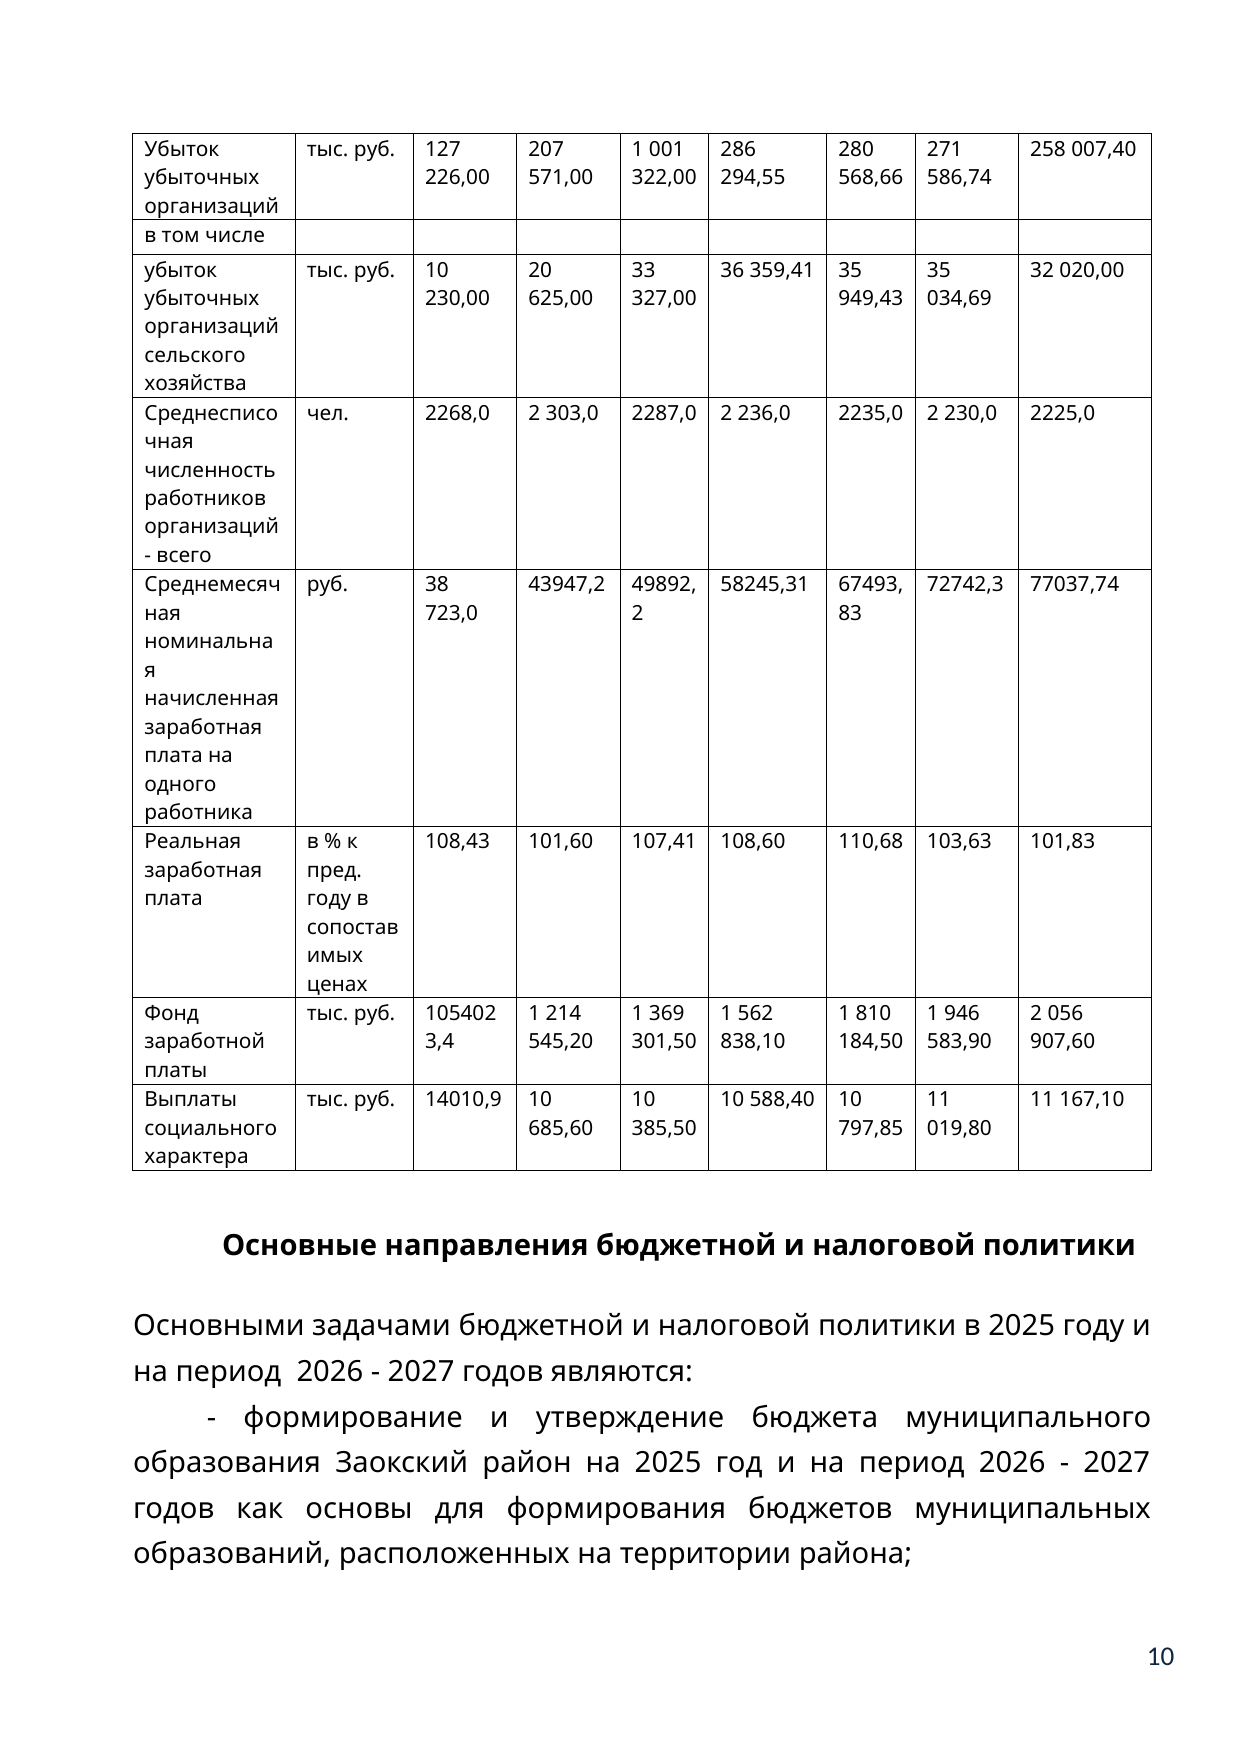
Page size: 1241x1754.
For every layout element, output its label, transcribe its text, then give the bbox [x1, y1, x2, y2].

table_cell 108,43 [414, 827, 516, 997]
table_cell 11 019,80 [916, 1085, 1018, 1170]
text - формирование и утверждение бюджета муниципального образования Заокский район на 2025 год и на период 2026 - 2027 годов как основы для формирования бюджетов муниципальных образований, расположенных на территории района; [133, 1396, 1152, 1572]
table_cell 2268,0 [414, 398, 516, 568]
table_cell тыс. руб. [296, 255, 413, 397]
table_cell 49892,2 [621, 570, 708, 826]
table_cell 108,60 [709, 827, 826, 997]
table_cell 77037,74 [1019, 570, 1151, 826]
text Основными задачами бюджетной и налоговой политики в 2025 году и на период 2026 - 2027 годов являются: [133, 1305, 1152, 1390]
table_cell [1019, 220, 1151, 254]
table_cell Среднесписочная численность работников организаций - всего [133, 398, 295, 568]
table_cell 280 568,66 [827, 134, 915, 219]
table_cell 10 385,50 [621, 1085, 708, 1170]
table_cell 101,83 [1019, 827, 1151, 997]
table_cell [414, 220, 516, 254]
table_cell 11 167,10 [1019, 1085, 1151, 1170]
table_cell 67493,83 [827, 570, 915, 826]
table_cell 72742,3 [916, 570, 1018, 826]
table_cell 103,63 [916, 827, 1018, 997]
table_cell руб. [296, 570, 413, 826]
table_cell [296, 220, 413, 254]
table_cell тыс. руб. [296, 1085, 413, 1170]
table_cell 2 303,0 [517, 398, 620, 568]
table_cell 1 562 838,10 [709, 998, 826, 1083]
table_cell 10 797,85 [827, 1085, 915, 1170]
table_cell тыс. руб. [296, 134, 413, 219]
table_cell 38 723,0 [414, 570, 516, 826]
table_cell Убыток убыточных организаций [133, 134, 295, 219]
table_cell 2 230,0 [916, 398, 1018, 568]
table_cell 258 007,40 [1019, 134, 1151, 219]
table_cell 271 586,74 [916, 134, 1018, 219]
table_cell 2225,0 [1019, 398, 1151, 568]
table_cell тыс. руб. [296, 998, 413, 1083]
table_cell убыток убыточных организаций сельского хозяйства [133, 255, 295, 397]
table_cell [709, 220, 826, 254]
table_cell в % к пред. году в сопоставимых ценах [296, 827, 413, 997]
table_cell 101,60 [517, 827, 620, 997]
table_cell 107,41 [621, 827, 708, 997]
table_cell 286 294,55 [709, 134, 826, 219]
table_cell 2235,0 [827, 398, 915, 568]
table_cell 1 369 301,50 [621, 998, 708, 1083]
table_cell Фонд заработной платы [133, 998, 295, 1083]
table_cell в том числе [133, 220, 295, 254]
table_cell 207 571,00 [517, 134, 620, 219]
table_cell 10 230,00 [414, 255, 516, 397]
table_cell 10 685,60 [517, 1085, 620, 1170]
table_cell 2 056 907,60 [1019, 998, 1151, 1083]
table_cell [621, 220, 708, 254]
table_cell чел. [296, 398, 413, 568]
table_cell 35 949,43 [827, 255, 915, 397]
table_cell [916, 220, 1018, 254]
table_cell 127 226,00 [414, 134, 516, 219]
table_cell [517, 220, 620, 254]
table_cell 1 001 322,00 [621, 134, 708, 219]
table_cell 2287,0 [621, 398, 708, 568]
table_cell 58245,31 [709, 570, 826, 826]
table_cell 110,68 [827, 827, 915, 997]
table_cell Выплаты социального характера [133, 1085, 295, 1170]
table_cell 10 588,40 [709, 1085, 826, 1170]
table_cell 1 214 545,20 [517, 998, 620, 1083]
table_cell 32 020,00 [1019, 255, 1151, 397]
table_cell 2 236,0 [709, 398, 826, 568]
table_cell 14010,9 [414, 1085, 516, 1170]
table_cell [827, 220, 915, 254]
table_cell 1 810 184,50 [827, 998, 915, 1083]
table_cell Среднемесячная номинальная начисленная заработная плата на одного работника [133, 570, 295, 826]
table_cell 36 359,41 [709, 255, 826, 397]
table_cell 1054023,4 [414, 998, 516, 1083]
table_cell 35 034,69 [916, 255, 1018, 397]
table_cell 1 946 583,90 [916, 998, 1018, 1083]
table_cell 33 327,00 [621, 255, 708, 397]
table_cell Реальная заработная плата [133, 827, 295, 997]
table_cell 43947,2 [517, 570, 620, 826]
table_cell 20 625,00 [517, 255, 620, 397]
text Основные направления бюджетной и налоговой политики [133, 1224, 1152, 1264]
